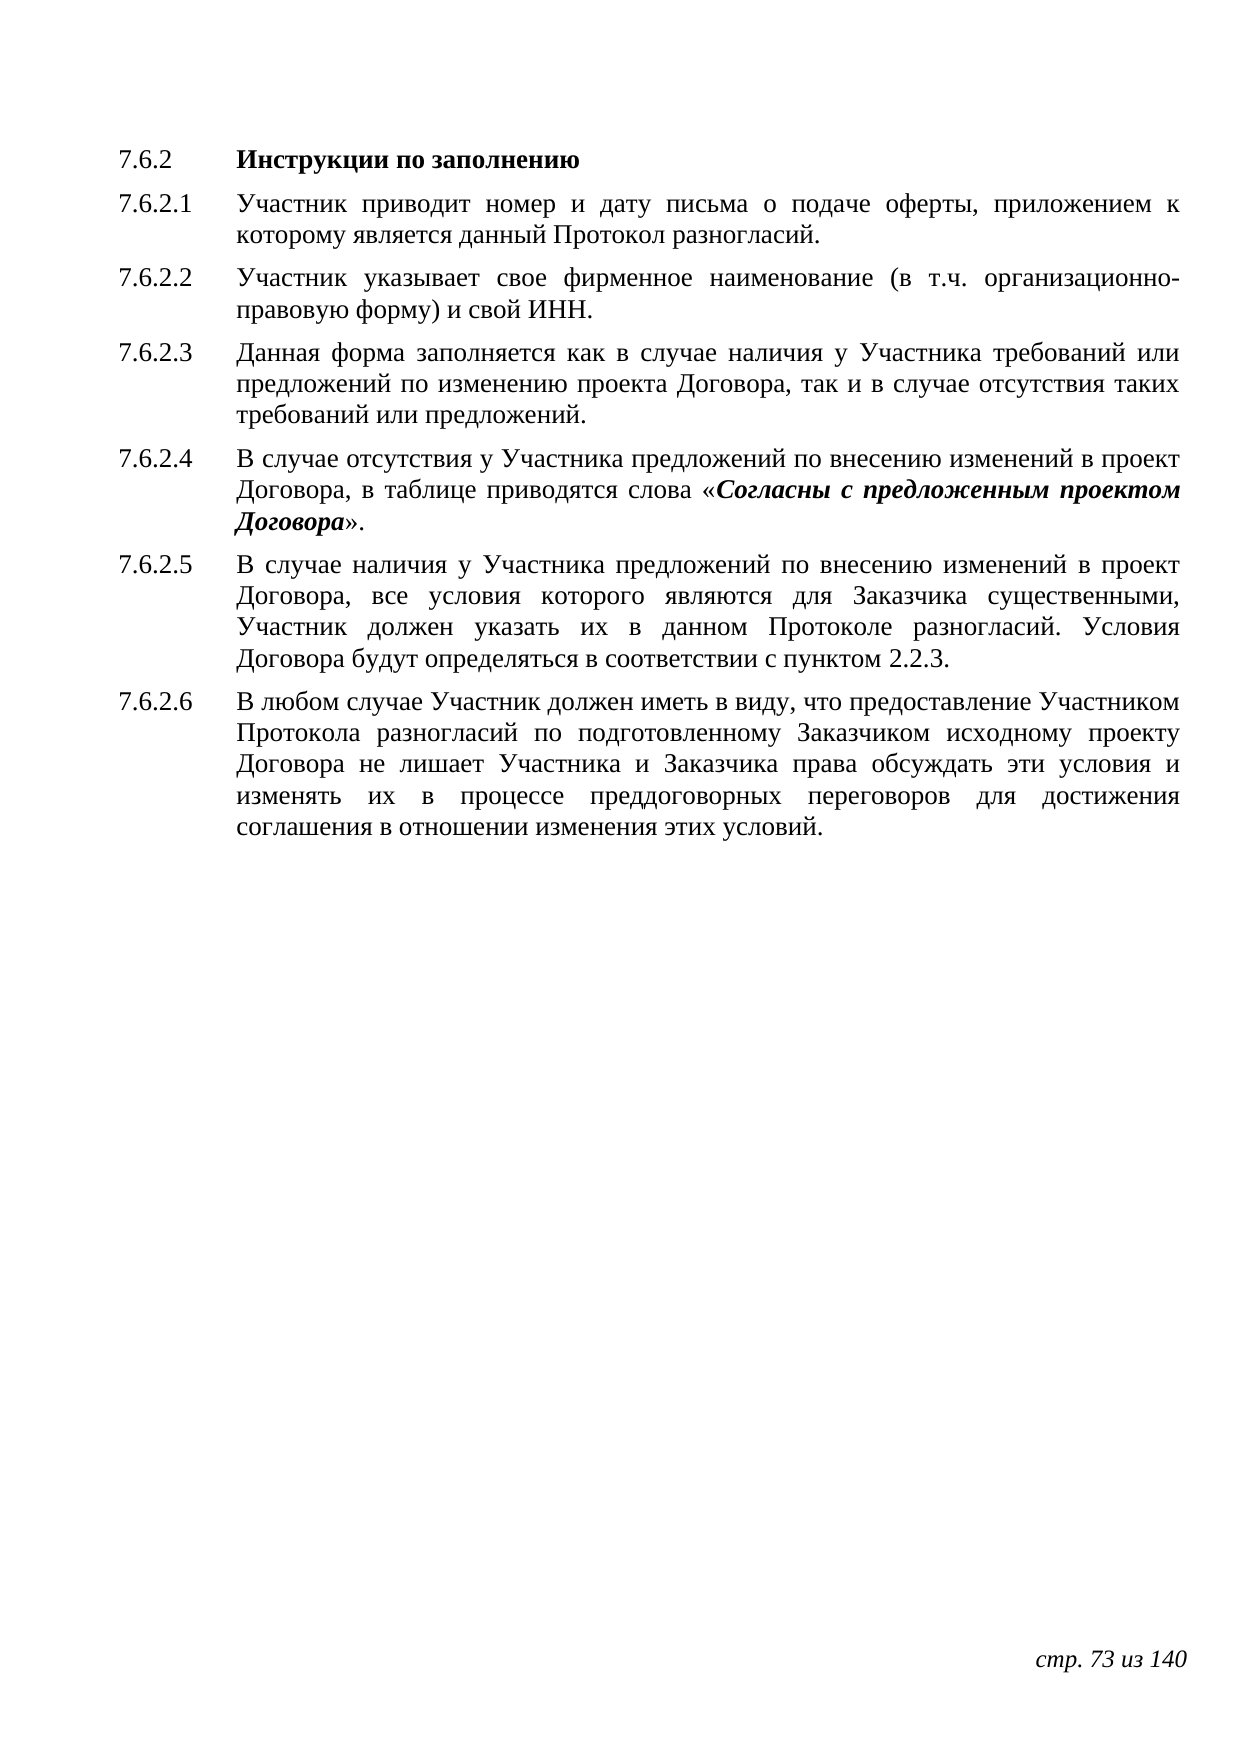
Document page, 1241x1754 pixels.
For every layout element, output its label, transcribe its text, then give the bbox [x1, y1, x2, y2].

text В случае отсутствия у Участника предложений по внесению изменений в проект Договора, в таблице приводятся слова «Согласны с предложенным проектом Договора». [118, 442, 1181, 536]
text В любом случае Участник должен иметь в виду, что предоставление Участником Протокола разногласий по подготовленному Заказчиком исходному проекту Договора не лишает Участника и Заказчика права обсуждать эти условия и изменять их в процессе преддоговорных переговоров для достижения соглашения в отношении изменения этих условий. [118, 685, 1181, 841]
text Инструкции по заполнению [118, 143, 1181, 174]
text Участник приводит номер и дату письма о подаче оферты, приложением к которому является данный Протокол разногласий. [118, 187, 1181, 249]
text Участник указывает свое фирменное наименование (в т.ч. организационно-правовую форму) и свой ИНН. [118, 262, 1181, 324]
text В случае наличия у Участника предложений по внесению изменений в проект Договора, все условия которого являются для Заказчика существенными, Участник должен указать их в данном Протоколе разногласий. Условия Договора будут определяться в соответствии с пунктом 2.2.3. [118, 548, 1181, 673]
text Данная форма заполняется как в случае наличия у Участника требований или предложений по изменению проекта Договора, так и в случае отсутствия таких требований или предложений. [118, 336, 1181, 430]
